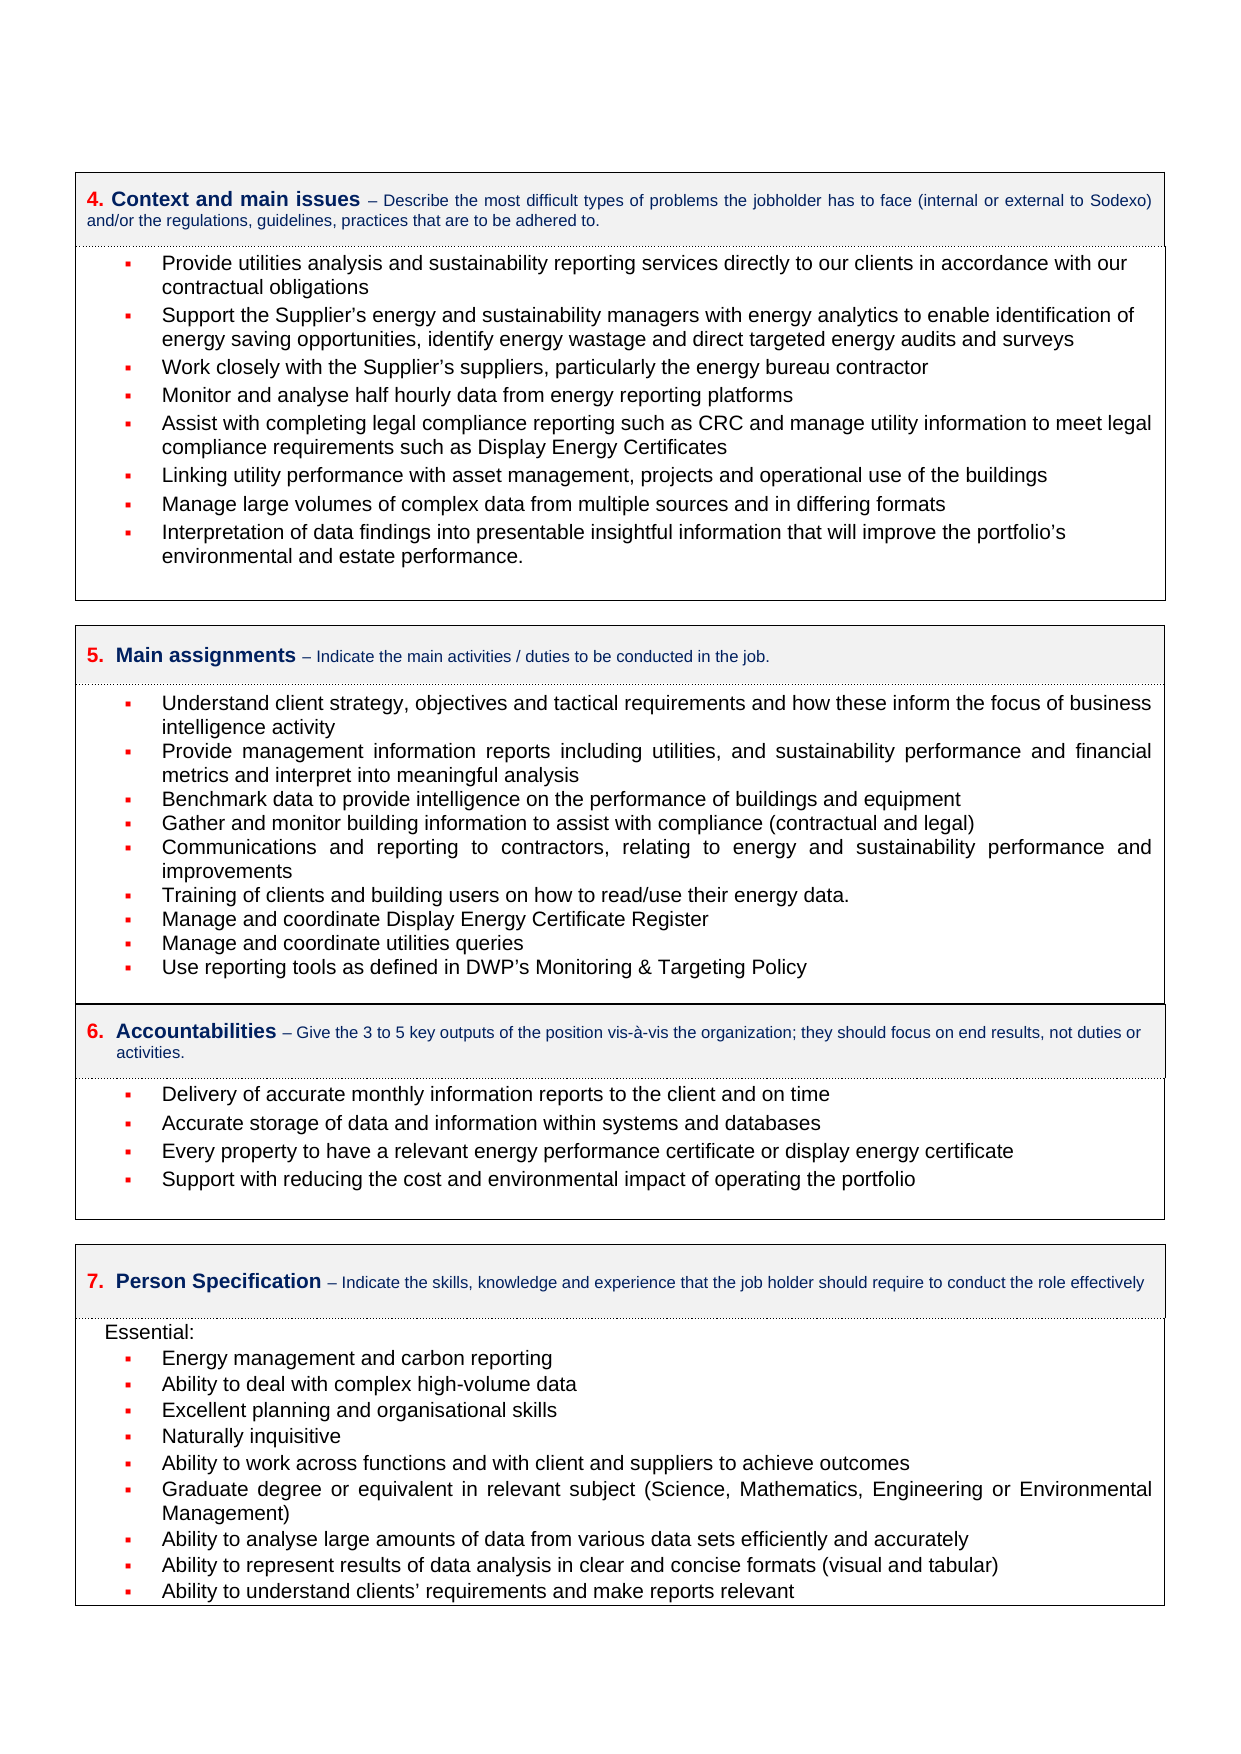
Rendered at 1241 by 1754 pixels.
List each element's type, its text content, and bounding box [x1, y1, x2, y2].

table_header 7. Person Specification – Indicate the skills, knowledge and experience that the job holder should require to conduct the role effectively [76, 1245, 1165, 1318]
table_cell Delivery of accurate monthly information reports to the client and on time Accurate storage of data and information within systems and databases Every property to have a relevant energy performance certificate or display energy certificate Support with reducing the cost and environmental impact of operating the portfolio [76, 1078, 1164, 1219]
table_header 6. Accountabilities – Give the 3 to 5 key outputs of the position vis-à-vis the organization; they should focus on end results, not duties or activities. [76, 1005, 1165, 1078]
table_cell Provide utilities analysis and sustainability reporting services directly to our clients in accordance with our contractual obligations Support the Supplier’s energy and sustainability managers with energy analytics to enable identification of energy saving opportunities, identify energy wastage and direct targeted energy audits and surveys Work closely with the Supplier’s suppliers, particularly the energy bureau contractor Monitor and analyse half hourly data from energy reporting platforms Assist with completing legal compliance reporting such as CRC and manage utility information to meet legal compliance requirements such as Display Energy Certificates Linking utility performance with asset management, projects and operational use of the buildings Manage large volumes of complex data from multiple sources and in differing formats Interpretation of data findings into presentable insightful information that will improve the portfolio’s environmental and estate performance. [76, 246, 1165, 600]
table_header 5. Main assignments – Indicate the main activities / duties to be conducted in the job. [76, 626, 1164, 683]
table_header 4. Context and main issues – Describe the most difficult types of problems the jobholder has to face (internal or external to Sodexo) and/or the regulations, guidelines, practices that are to be adhered to. [76, 173, 1164, 246]
table_cell Understand client strategy, objectives and tactical requirements and how these inform the focus of business intelligence activity Provide management information reports including utilities, and sustainability performance and financial metrics and interpret into meaningful analysis Benchmark data to provide intelligence on the performance of buildings and equipment Gather and monitor building information to assist with compliance (contractual and legal) Communications and reporting to contractors, relating to energy and sustainability performance and improvements Training of clients and building users on how to read/use their energy data. Manage and coordinate Display Energy Certificate Register Manage and coordinate utilities queries Use reporting tools as defined in DWP’s Monitoring & Targeting Policy [76, 684, 1164, 1003]
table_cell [76, 1318, 1164, 1604]
